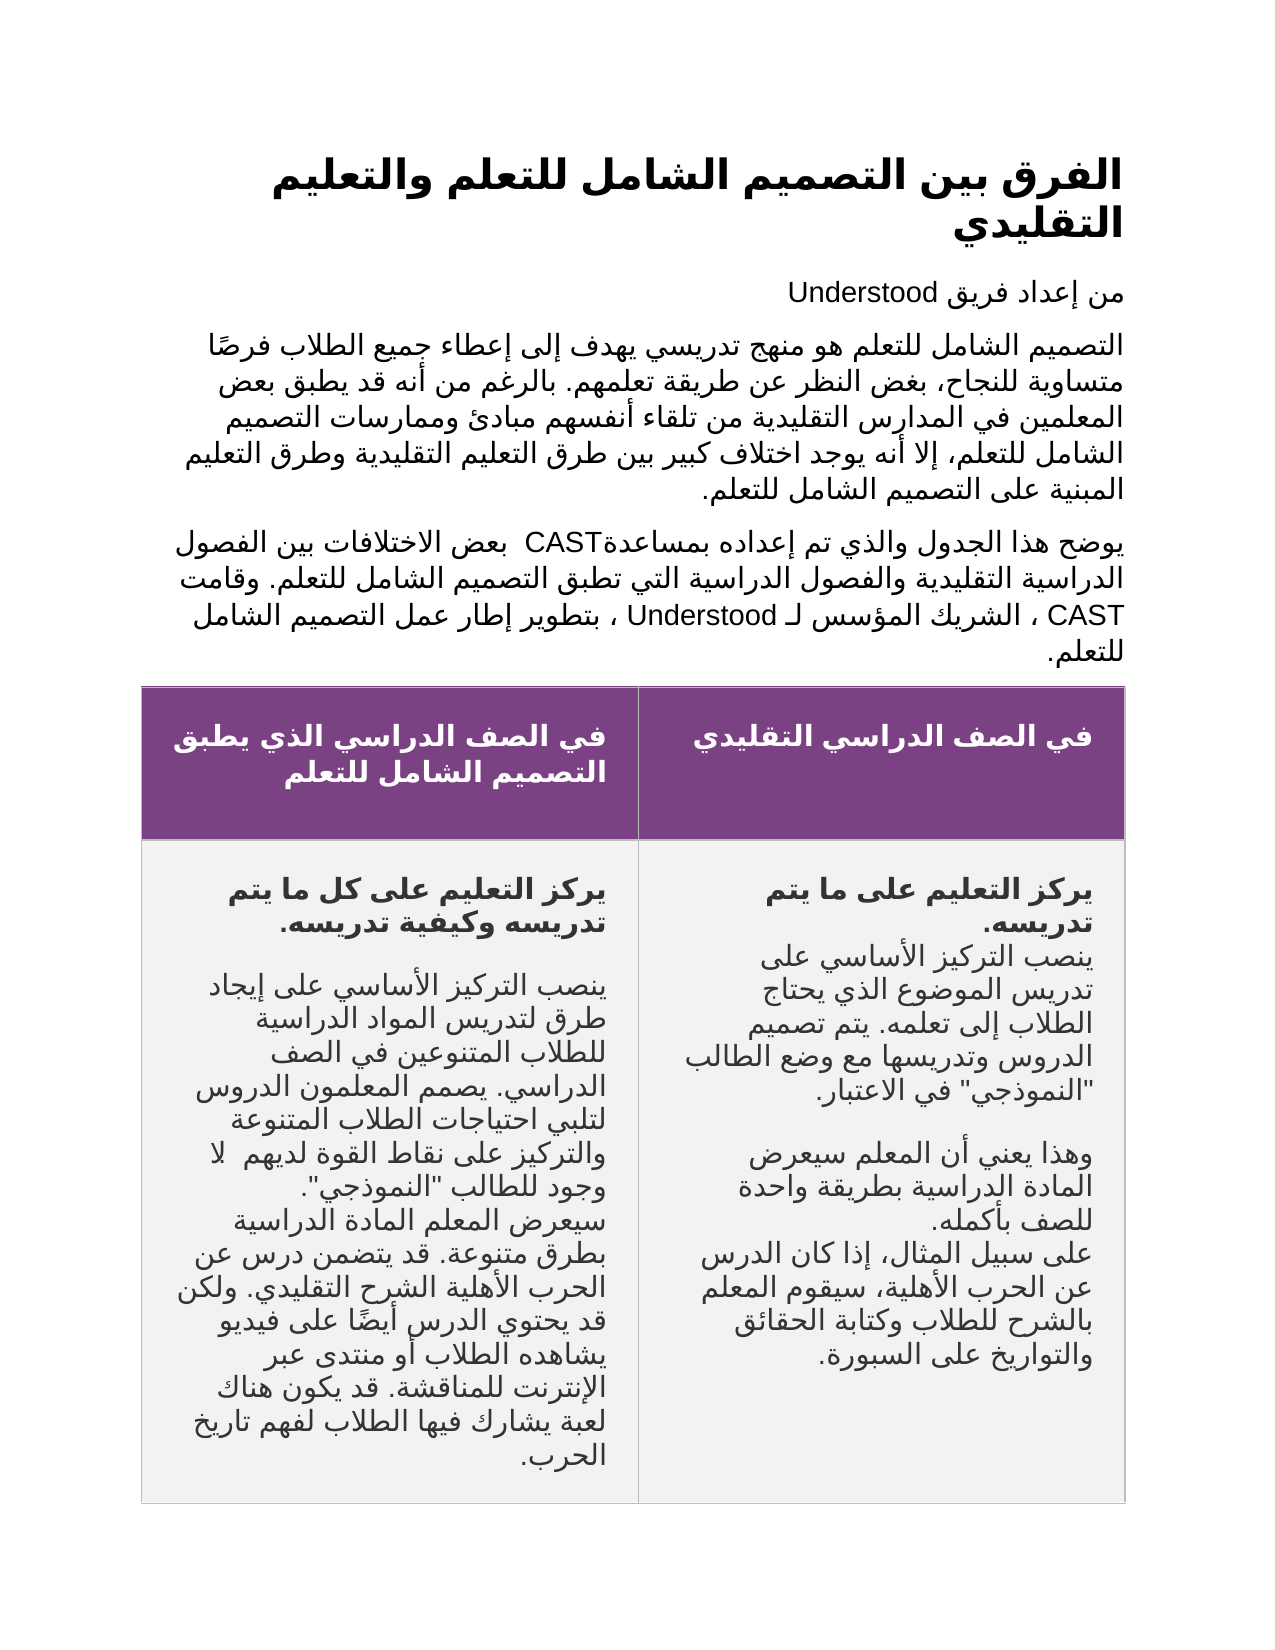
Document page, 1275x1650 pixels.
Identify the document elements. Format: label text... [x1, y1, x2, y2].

table_cell يركز التعليم على ما يتم تدريسه. ينصب التركيز الأساسي على تدريس الموضوع الذي يحتاج الطلاب إلى تعلمه. يتم تصميم الدروس وتدريسها مع وضع الطالب "النموذجي" في الاعتبار. وهذا يعني أن المعلم سيعرض المادة الدراسية بطريقة واحدة للصف بأكمله. على سبيل المثال، إذا كان الدرس عن الحرب الأهلية، سيقوم المعلم بالشرح للطلاب وكتابة الحقائق والتواريخ على السبورة. [639, 841, 1124, 1502]
text يوضح هذا الجدول والذي تم إعداده بمساعدةCAST بعض الاختلافات بين الفصول الدراسية التقليدية والفصول الدراسية التي تطبق التصميم الشامل للتعلم. وقامت CAST ، الشريك المؤسس لـ Understood ، بتطوير إطار عمل التصميم الشامل للتعلم. [150, 525, 1125, 667]
text التصميم الشامل للتعلم هو منهج تدريسي يهدف إلى إعطاء جميع الطلاب فرصًا متساوية للنجاح، بغض النظر عن طريقة تعلمهم. بالرغم من أنه قد يطبق بعض المعلمين في المدارس التقليدية من تلقاء أنفسهم مبادئ وممارسات التصميم الشامل للتعلم، إلا أنه يوجد اختلاف كبير بين طرق التعليم التقليدية وطرق التعليم المبنية على التصميم الشامل للتعلم. [150, 328, 1125, 506]
table_cell يركز التعليم على كل ما يتم تدريسه وكيفية تدريسه. ينصب التركيز الأساسي على إيجاد طرق لتدريس المواد الدراسية للطلاب المتنوعين في الصف الدراسي. يصمم المعلمون الدروس لتلبي احتياجات الطلاب المتنوعة والتركيز على نقاط القوة لديهم. لا وجود للطالب "النموذجي". سيعرض المعلم المادة الدراسية بطرق متنوعة. قد يتضمن درس عن الحرب الأهلية الشرح التقليدي. ولكن قد يحتوي الدرس أيضًا على فيديو يشاهده الطلاب أو منتدى عبر الإنترنت للمناقشة. قد يكون هناك لعبة يشارك فيها الطلاب لفهم تاريخ الحرب. [142, 841, 638, 1502]
subtitle الفرق بين التصميم الشامل للتعلم والتعليم التقليدي [150, 150, 1125, 246]
table_header في الصف الدراسي الذي يطبق التصميم الشامل للتعلم [142, 688, 638, 839]
text من إعداد فريق Understood [150, 275, 1125, 308]
table_header في الصف الدراسي التقليدي [639, 688, 1124, 839]
